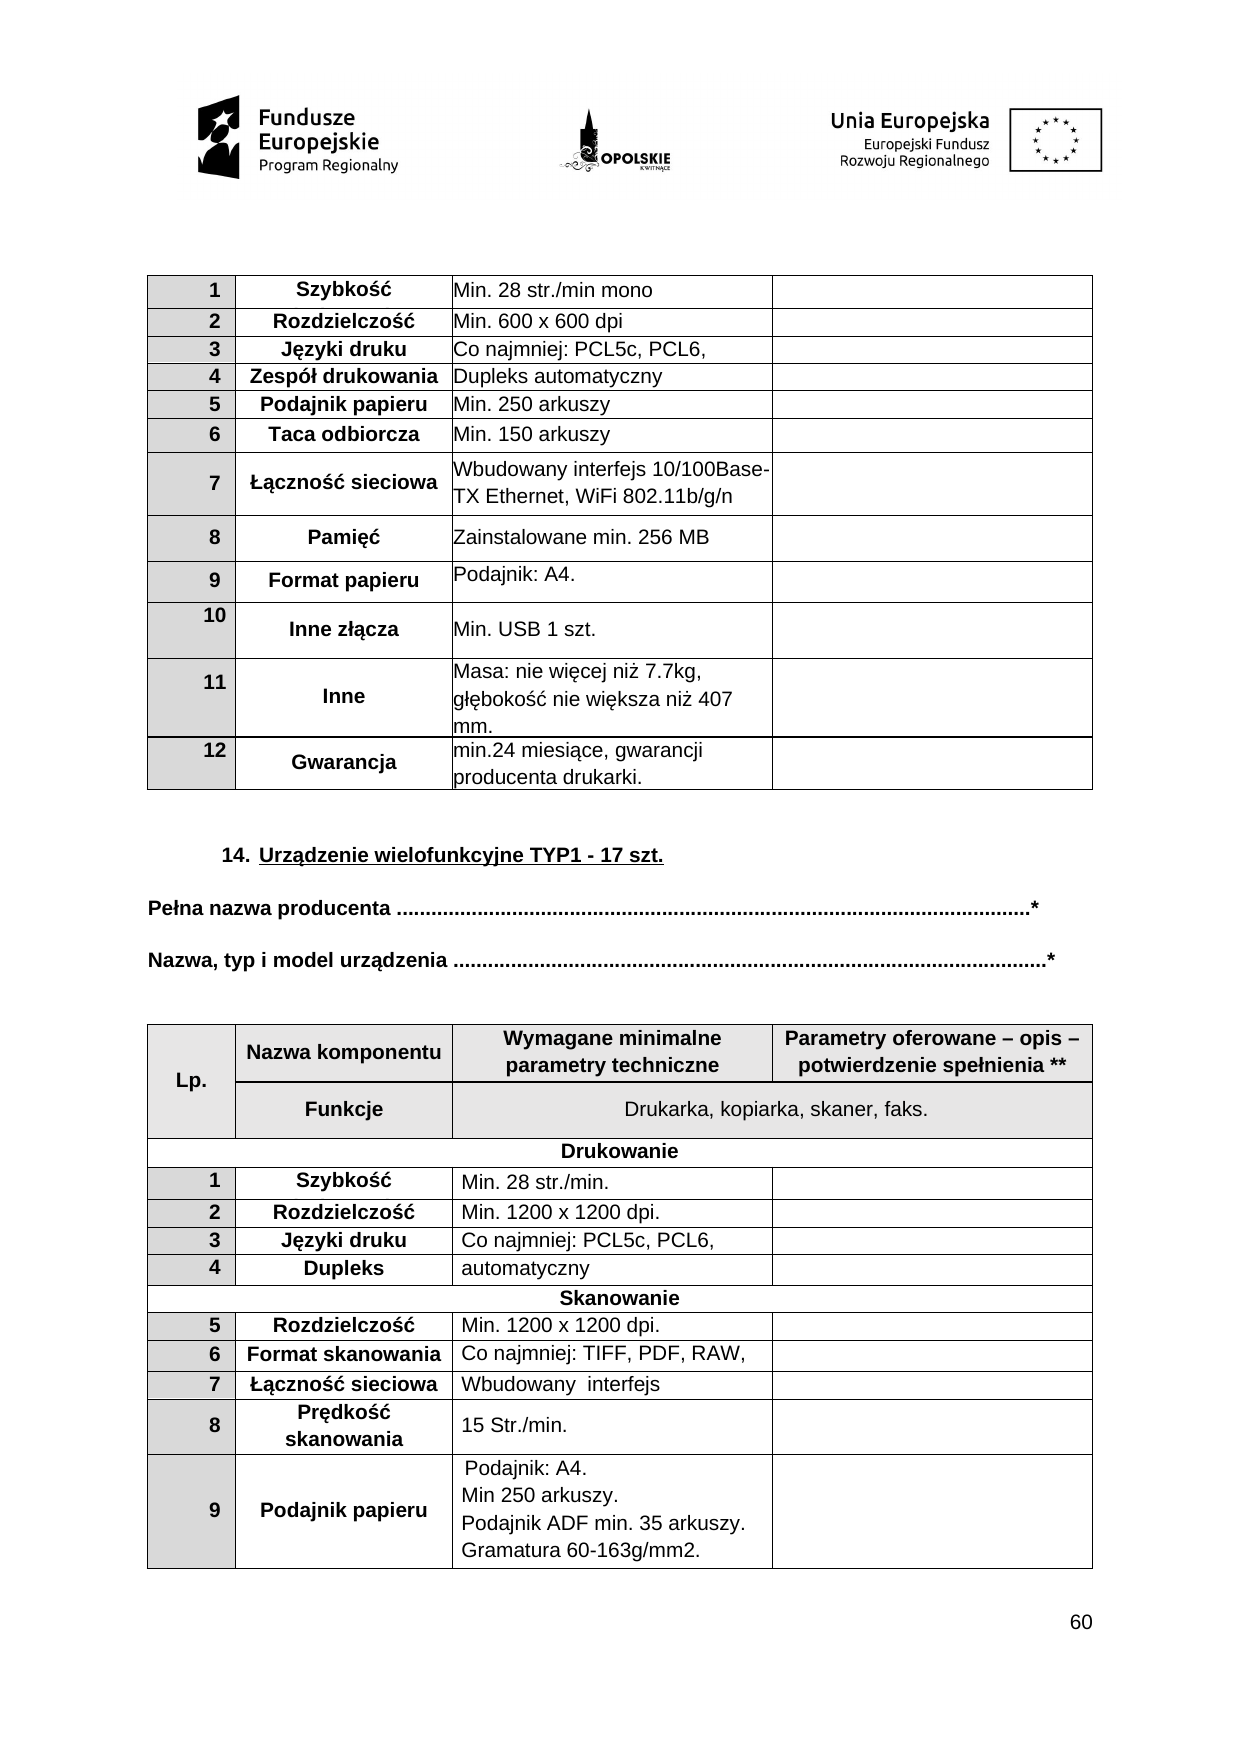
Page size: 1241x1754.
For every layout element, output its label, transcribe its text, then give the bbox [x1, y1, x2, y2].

table_cell [773, 1400, 1092, 1454]
table_cell Drukowanie [148, 1139, 1092, 1167]
table_cell Podajnik papieru [236, 391, 452, 418]
table_cell [148, 337, 235, 362]
table_cell Wbudowany interfejs 10/100Base-TX Ethernet, WiFi 802.11b/g/n [453, 453, 772, 515]
picture [177, 73, 1123, 200]
table_cell Dupleks automatyczny [453, 364, 772, 390]
table_cell Min. 1200 x 1200 dpi. [453, 1313, 772, 1340]
table_cell Dupleks [236, 1255, 452, 1285]
table_cell Podajnik: A4. [453, 562, 772, 602]
table_cell Min. 250 arkuszy [453, 391, 772, 418]
table_cell [773, 453, 1092, 515]
table_cell [773, 364, 1092, 390]
table_cell [148, 1200, 235, 1227]
table_cell Podajnik papieru [236, 1455, 452, 1568]
table_cell Min. 150 arkuszy [453, 419, 772, 452]
table_cell Rozdzielczość skanowania [236, 1313, 452, 1340]
table_cell [148, 1168, 235, 1199]
table_cell 15 Str./min. [453, 1400, 772, 1454]
table_cell Podajnik: A4. Min 250 arkuszy. Podajnik ADF min. 35 arkuszy. Gramatura 60-163g/mm2. [453, 1455, 772, 1568]
table_cell [773, 1228, 1092, 1254]
text Pełna nazwa producenta ..............................................................................................................* [148, 895, 1093, 919]
table_cell [773, 659, 1092, 736]
table_cell [148, 562, 235, 602]
table_cell [773, 603, 1092, 658]
table_cell [773, 516, 1092, 561]
table_cell Inne [236, 659, 452, 736]
table_cell Zespół drukowania [236, 364, 452, 390]
table_cell [773, 1168, 1092, 1199]
table_cell [148, 1400, 235, 1454]
table_cell [773, 1455, 1092, 1568]
table_cell Łączność sieciowa [236, 1372, 452, 1398]
table_cell [773, 276, 1092, 308]
table_header Nazwa komponentu [236, 1025, 452, 1081]
table_cell [773, 1372, 1092, 1398]
table_cell [148, 391, 235, 418]
table_cell Wbudowany interfejs 10/100Base-TX Ethernet, 802.11b/g/n, NFC. [453, 1372, 772, 1398]
table_header Wymagane minimalne parametry techniczne [453, 1025, 772, 1081]
table_cell Skanowanie [148, 1286, 1092, 1312]
table_cell Gwarancja [236, 738, 452, 789]
table_cell [773, 1313, 1092, 1340]
table_cell [148, 1455, 235, 1568]
table_cell Min. 28 str./min. [453, 1168, 772, 1199]
table_cell Szybkość drukowania [236, 1168, 452, 1199]
table_cell Pamięć [236, 516, 452, 561]
table_cell Co najmniej: PCL5c, PCL6, PostScript 3 (emulacja) [453, 337, 772, 362]
table_cell Funkcje [236, 1083, 452, 1138]
table_cell [773, 562, 1092, 602]
table_cell [148, 603, 235, 658]
table_cell [773, 1255, 1092, 1285]
table_cell Min. USB 1 szt. [453, 603, 772, 658]
table_cell [148, 1313, 235, 1340]
table_cell automatyczny [453, 1255, 772, 1285]
table_cell Masa: nie więcej niż 7.7kg, głębokość nie większa niż 407 mm. [453, 659, 772, 736]
table_cell Języki druku [236, 1228, 452, 1254]
table_cell Taca odbiorcza [236, 419, 452, 452]
table_cell Drukarka, kopiarka, skaner, faks. [453, 1083, 1092, 1138]
table_cell [148, 453, 235, 515]
table_cell Min. 28 str./min mono [453, 276, 772, 308]
table_cell Format papieru [236, 562, 452, 602]
table_cell [148, 1372, 235, 1398]
table_cell Min. 600 x 600 dpi [453, 309, 772, 336]
table_cell [773, 391, 1092, 418]
table_cell [148, 738, 235, 789]
table_cell [148, 516, 235, 561]
table_cell [773, 337, 1092, 362]
table_cell min.24 miesiące, gwarancji producenta drukarki. [453, 738, 772, 789]
table_cell Łączność sieciowa [236, 453, 452, 515]
table_cell Języki druku [236, 337, 452, 362]
table_cell Co najmniej: TIFF, PDF, RAW, JPEG. [453, 1341, 772, 1371]
table_cell Rozdzielczość [236, 309, 452, 336]
table_cell Co najmniej: PCL5c, PCL6, PostScript 3 (emulacja), PDF. [453, 1228, 772, 1254]
table_cell [773, 1200, 1092, 1227]
table_cell [148, 419, 235, 452]
table_cell Zainstalowane min. 256 MB [453, 516, 772, 561]
table_cell [773, 1341, 1092, 1371]
table_header Parametry oferowane – opis – potwierdzenie spełnienia ** [773, 1025, 1092, 1081]
table_cell [148, 1341, 235, 1371]
table_cell [148, 659, 235, 736]
table_cell [773, 309, 1092, 336]
table_cell [148, 1255, 235, 1285]
table_cell [148, 309, 235, 336]
table_cell Inne złącza [236, 603, 452, 658]
table_cell [148, 364, 235, 390]
text Nazwa, typ i model urządzenia .......................................................................................................* [148, 948, 1093, 972]
table_cell [148, 276, 235, 308]
table_cell [773, 738, 1092, 789]
table_cell [773, 419, 1092, 452]
table_cell Rozdzielczość [236, 1200, 452, 1227]
table_cell Prędkość skanowania [236, 1400, 452, 1454]
table_header Lp. [148, 1025, 235, 1138]
table_cell [148, 1228, 235, 1254]
table_cell Szybkość drukowania [236, 276, 452, 308]
table_cell Min. 1200 x 1200 dpi. [453, 1200, 772, 1227]
list Urządzenie wielofunkcyjne TYP1 - 17 szt. [221, 843, 1093, 867]
table_cell Format skanowania [236, 1341, 452, 1371]
